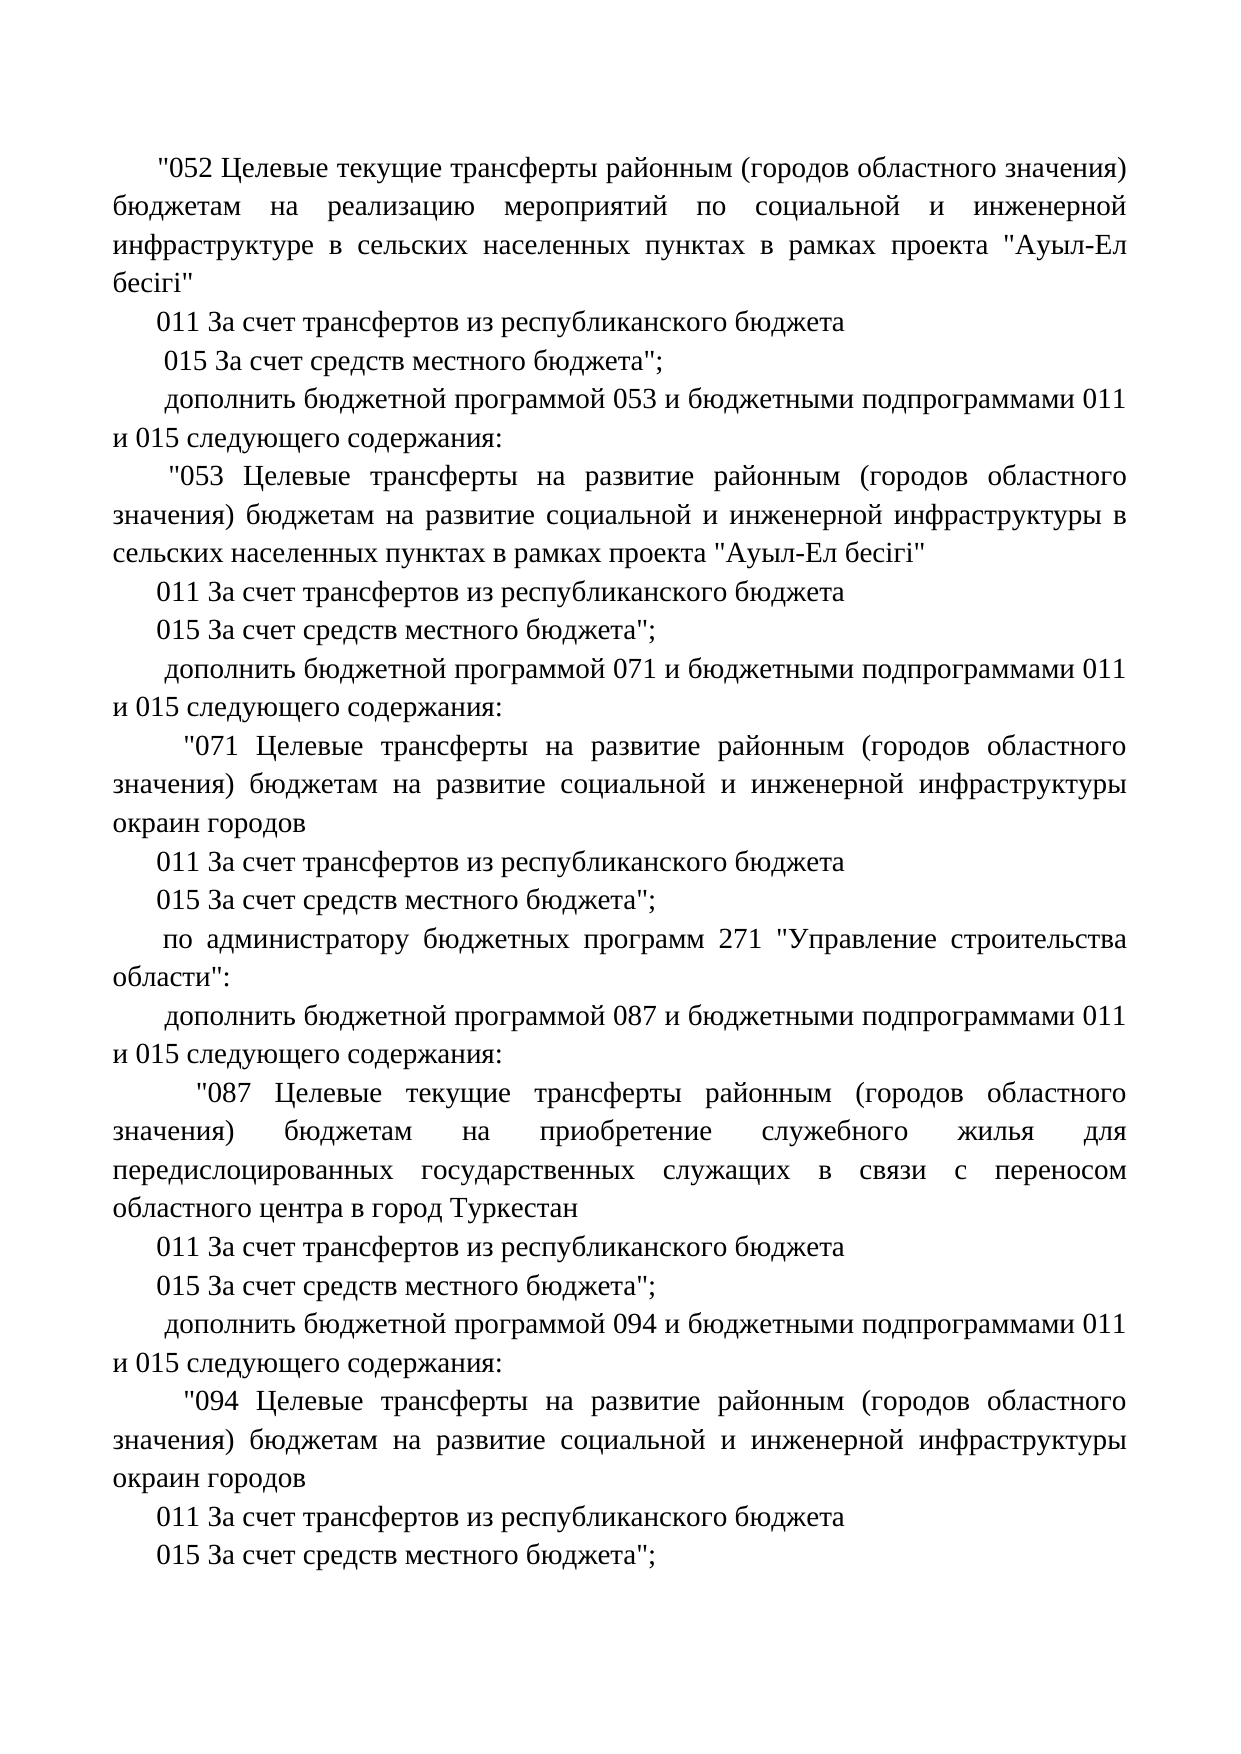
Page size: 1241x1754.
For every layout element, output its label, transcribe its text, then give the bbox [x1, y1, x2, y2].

text 015 За счет средств местного бюджета"; [112, 1537, 1128, 1571]
text 015 За счет средств местного бюджета"; [112, 882, 1128, 916]
text "053 Целевые трансферты на развитие районным (городов областного значения) бюджетам на развитие социальной и инженерной инфраструктуры в сельских населенных пунктах в рамках проекта "Ауыл-Ел бесігі" [112, 458, 1128, 569]
text 011 За счет трансфертов из республиканского бюджета [112, 574, 1128, 607]
text "087 Целевые текущие трансферты районным (городов областного значения) бюджетам на приобретение служебного жилья для передислоцированных государственных служащих в связи с переносом областного центра в город Туркестан [112, 1075, 1128, 1224]
text "094 Целевые трансферты на развитие районным (городов областного значения) бюджетам на развитие социальной и инженерной инфраструктуры окраин городов [112, 1383, 1128, 1494]
text дополнить бюджетной программой 094 и бюджетными подпрограммами 011 и 015 следующего содержания: [112, 1306, 1128, 1378]
text дополнить бюджетной программой 071 и бюджетными подпрограммами 011 и 015 следующего содержания: [112, 651, 1128, 723]
text "052 Целевые текущие трансферты районным (городов областного значения) бюджетам на реализацию мероприятий по социальной и инженерной инфраструктуре в сельских населенных пунктах в рамках проекта "Ауыл-Ел бесігі" [112, 150, 1128, 299]
text 011 За счет трансфертов из республиканского бюджета [112, 304, 1128, 338]
text "071 Целевые трансферты на развитие районным (городов областного значения) бюджетам на развитие социальной и инженерной инфраструктуры окраин городов [112, 728, 1128, 839]
text 011 За счет трансфертов из республиканского бюджета [112, 1229, 1128, 1263]
text 015 За счет средств местного бюджета"; [112, 343, 1128, 376]
text 011 За счет трансфертов из республиканского бюджета [112, 1499, 1128, 1532]
text 015 За счет средств местного бюджета"; [112, 612, 1128, 646]
text дополнить бюджетной программой 087 и бюджетными подпрограммами 011 и 015 следующего содержания: [112, 998, 1128, 1070]
text дополнить бюджетной программой 053 и бюджетными подпрограммами 011 и 015 следующего содержания: [112, 381, 1128, 453]
text 011 За счет трансфертов из республиканского бюджета [112, 844, 1128, 877]
text 015 За счет средств местного бюджета"; [112, 1268, 1128, 1301]
text по администратору бюджетных программ 271 "Управление строительства области": [112, 921, 1128, 993]
